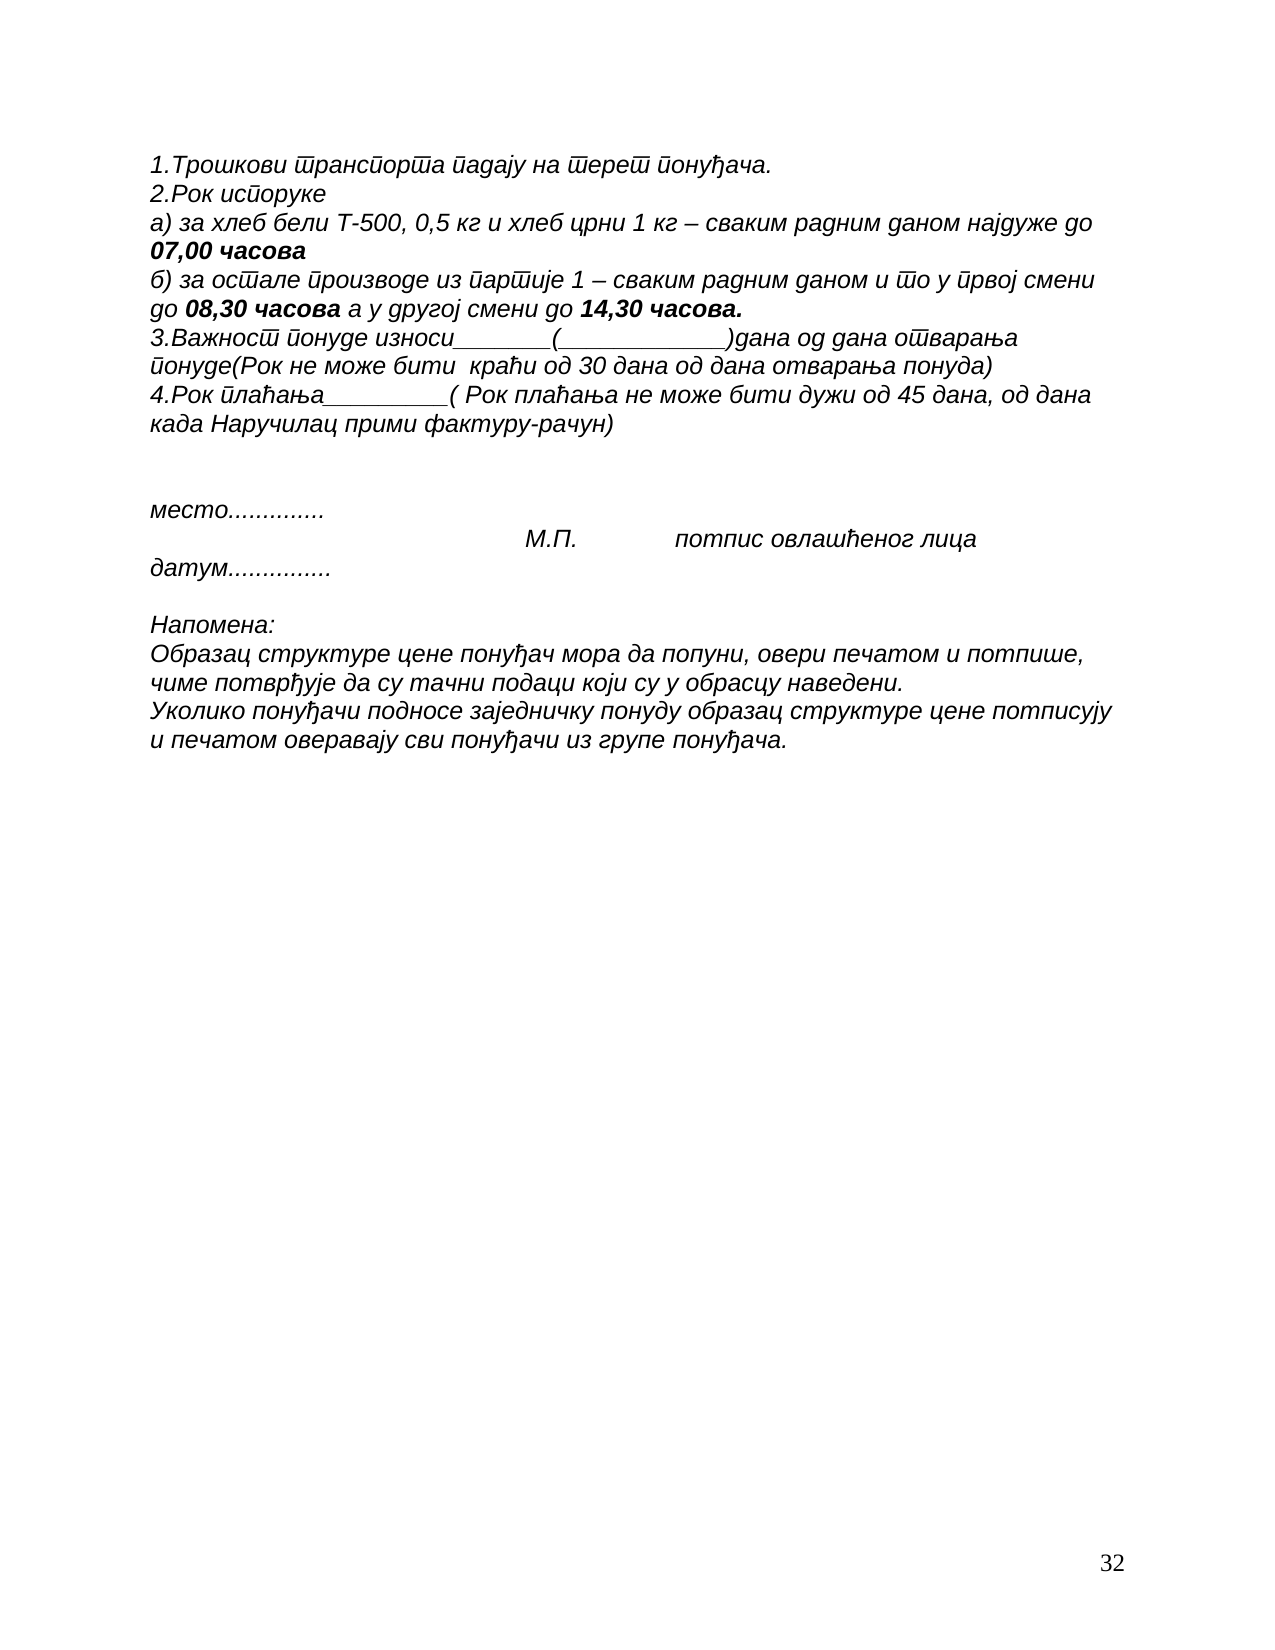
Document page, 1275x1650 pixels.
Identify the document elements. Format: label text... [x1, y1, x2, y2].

text М.П. потпис овлашћеног лица [150, 524, 1125, 552]
text датум............... [150, 552, 1125, 581]
text 2.Рок испоруке [150, 179, 1125, 207]
text место.............. [150, 495, 1125, 524]
text Уколико понуђачи подносе заједничку понуду образац структуре цене потписују и печатом оверавају сви понуђачи из групе понуђача. [150, 696, 1125, 754]
text 3.Важност понуде износи_______(____________)дана од дана отварања понуде(Рок не може бити краћи од 30 дана од дана отварања понуда) [150, 322, 1125, 380]
text а) за хлеб бели Т-500, 0,5 кг и хлеб црни 1 кг – сваким радним даном најдуже до 07,00 часова [150, 207, 1125, 265]
text 4.Рок плаћања_________( Рок плаћања не може бити дужи од 45 дана, од дана када Наручилац прими фактуру-рачун) [150, 380, 1125, 437]
text б) за остале производе из партије 1 – сваким радним даном и то у првој смени до 08,30 часова а у другој смени до 14,30 часова. [150, 265, 1125, 322]
text Напомена: [150, 610, 1125, 639]
text Образац структуре цене понуђач мора да попуни, овери печатом и потпише, чиме потврђује да су тачни подаци који су у обрасцу наведени. [150, 639, 1125, 696]
text 1.Трошкови транспорта падају на терет понуђача. [150, 150, 1125, 179]
